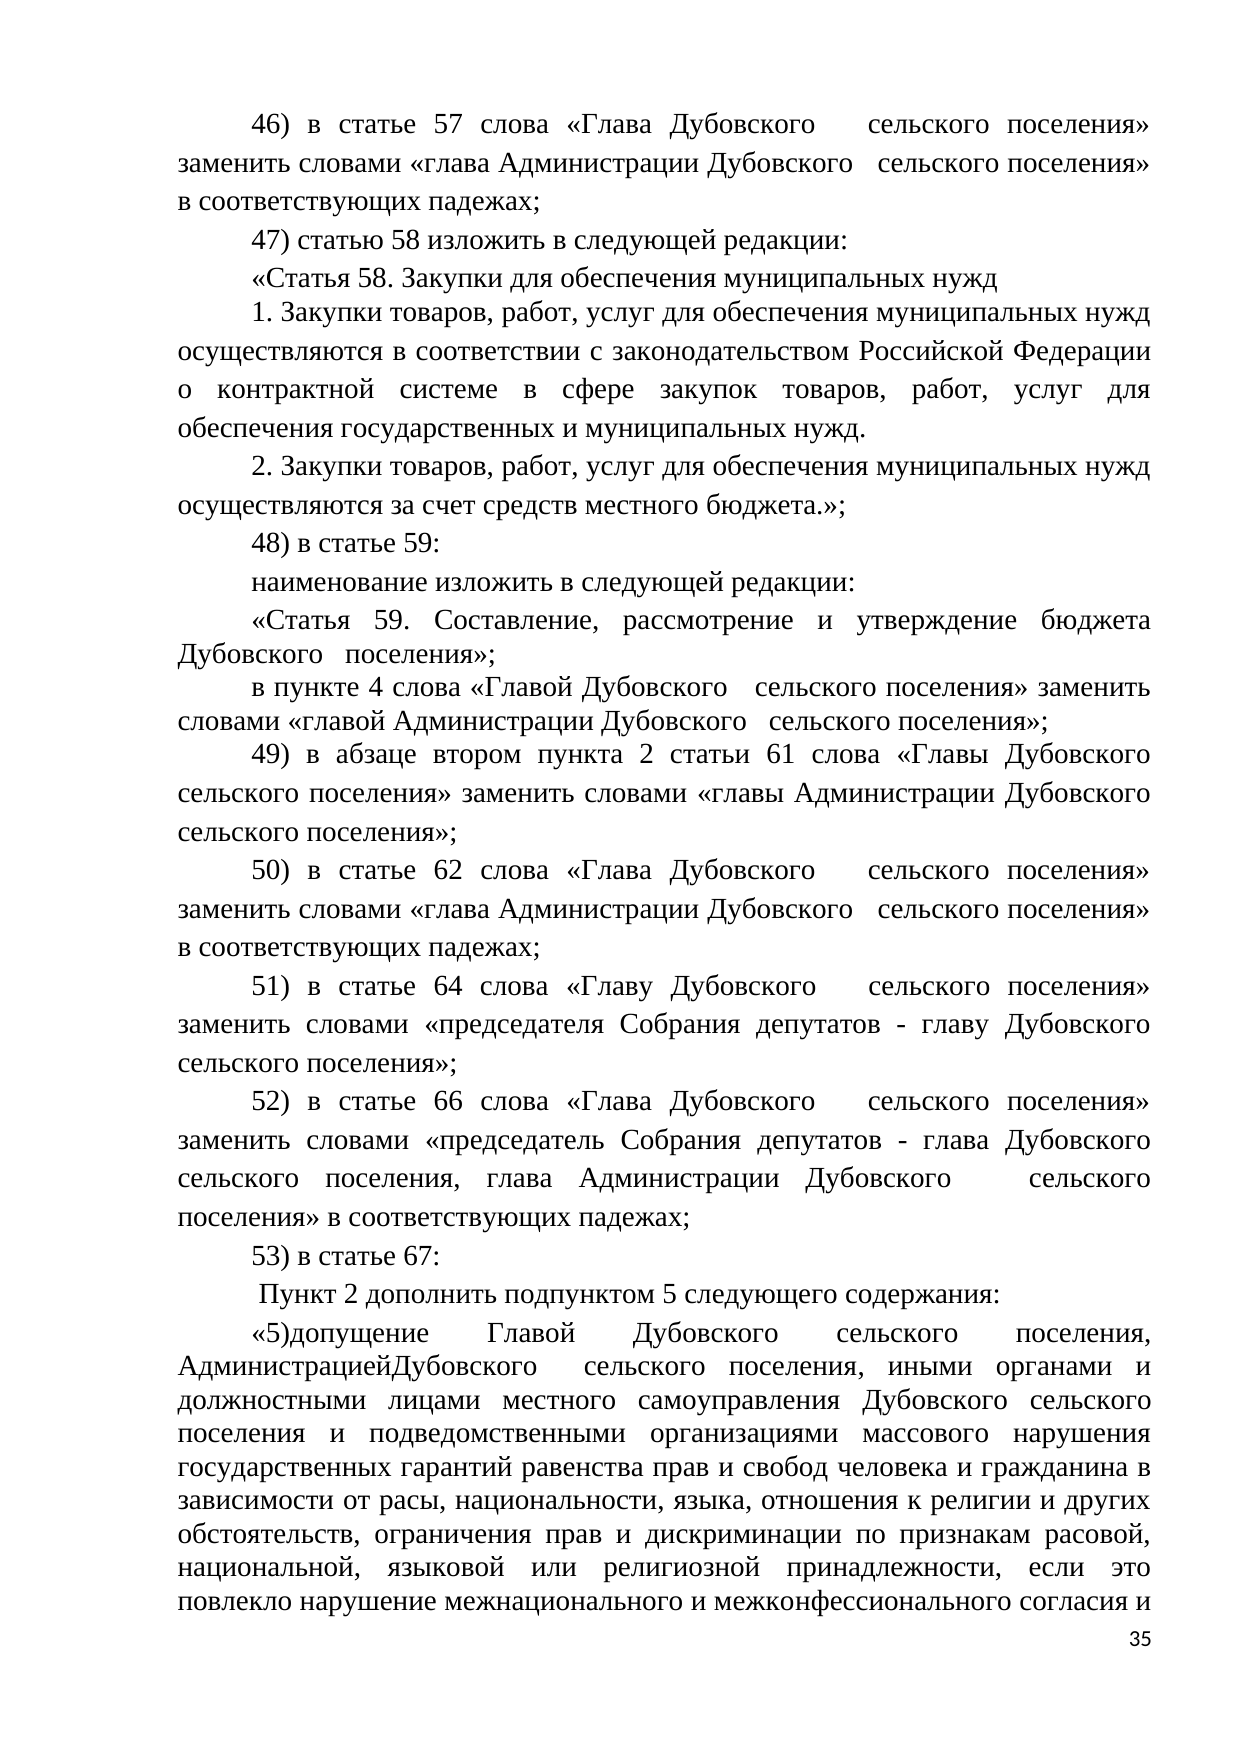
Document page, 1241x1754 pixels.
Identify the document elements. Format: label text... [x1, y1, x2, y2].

text 1. Закупки товаров, работ, услуг для обеспечения муниципальных нужд осуществляются в соответствии с законодательством Российской Федерации о контрактной системе в сфере закупок товаров, работ, услуг для обеспечения государственных и муниципальных нужд. [177, 294, 1152, 443]
text Пункт 2 дополнить подпунктом 5 следующего содержания: [177, 1276, 1152, 1310]
text 47) статью 58 изложить в следующей редакции: [177, 222, 1152, 256]
text 50) в статье 62 слова «Глава Дубовского сельского поселения» заменить словами «глава Администрации Дубовского сельского поселения» в соответствующих падежах; [177, 852, 1152, 963]
text 51) в статье 64 слова «Главу Дубовского сельского поселения» заменить словами «председателя Собрания депутатов - главу Дубовского сельского поселения»; [177, 968, 1152, 1078]
text наименование изложить в следующей редакции: [177, 564, 1152, 597]
text 46) в статье 57 слова «Глава Дубовского сельского поселения» заменить словами «глава Администрации Дубовского сельского поселения» в соответствующих падежах; [177, 106, 1152, 217]
text «Статья 59. Составление, рассмотрение и утверждение бюджета Дубовского поселения»; [177, 602, 1152, 669]
text 48) в статье 59: [177, 525, 1152, 559]
text 49) в абзаце втором пункта 2 статьи 61 слова «Главы Дубовского сельского поселения» заменить словами «главы Администрации Дубовского сельского поселения»; [177, 737, 1152, 847]
text «Статья 58. Закупки для обеспечения муниципальных нужд [177, 261, 1152, 294]
text 53) в статье 67: [177, 1238, 1152, 1271]
text 2. Закупки товаров, работ, услуг для обеспечения муниципальных нужд осуществляются за счет средств местного бюджета.»; [177, 448, 1152, 520]
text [177, 1315, 1152, 1617]
text в пункте 4 слова «Главой Дубовского сельского поселения» заменить словами «главой Администрации Дубовского сельского поселения»; [177, 669, 1152, 737]
text 52) в статье 66 слова «Глава Дубовского сельского поселения» заменить словами «председатель Собрания депутатов - глава Дубовского сельского поселения, глава Администрации Дубовского сельского поселения» в соответствующих падежах; [177, 1083, 1152, 1233]
